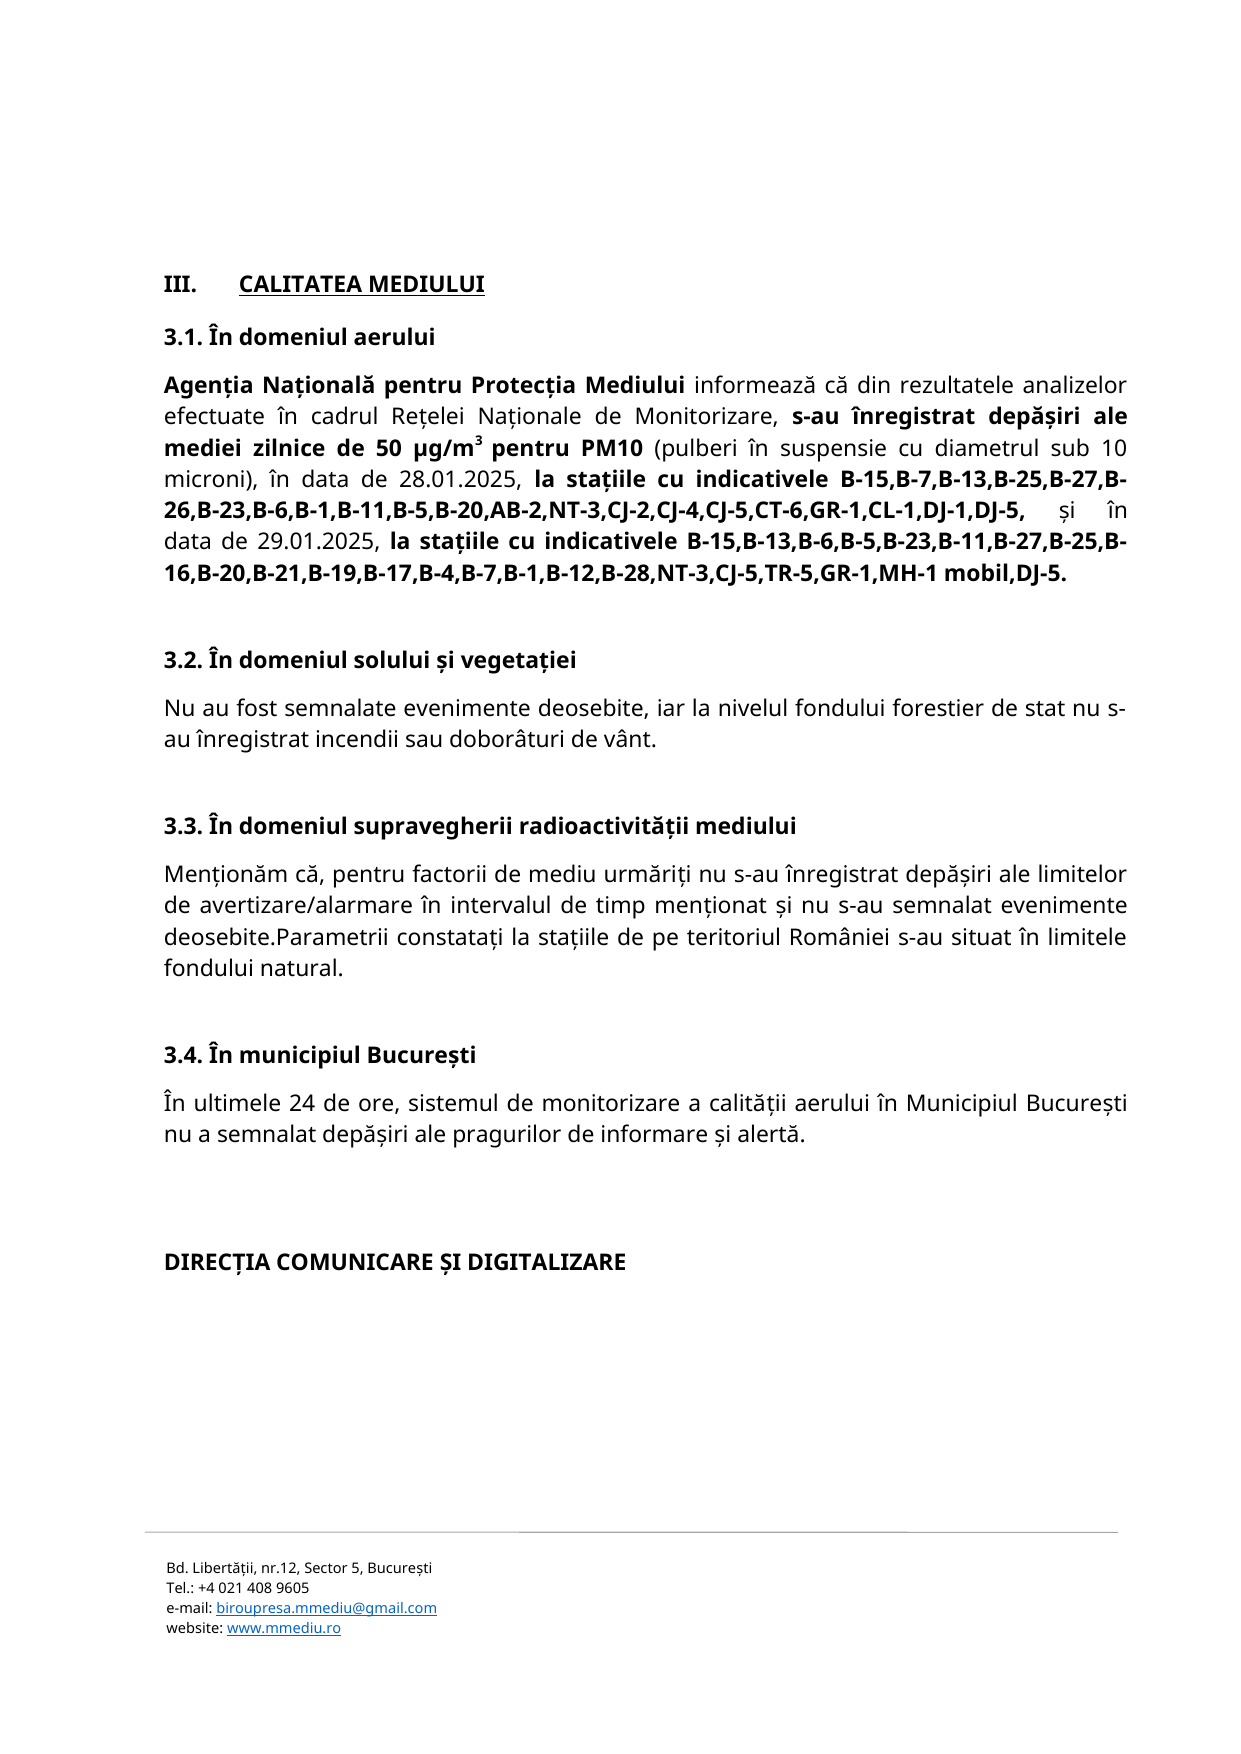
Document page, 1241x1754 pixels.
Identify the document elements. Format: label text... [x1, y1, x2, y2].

text 3.1. În domeniul aerului [164, 321, 1128, 352]
text Agenţia Naţională pentru Protecţia Mediului informează că din rezultatele analizelor efectuate în cadrul Reţelei Naţionale de Monitorizare, s-au înregistrat depăşiri ale mediei zilnice de 50 µg/m3 pentru PM10 (pulberi în suspensie cu diametrul sub 10 microni), în data de 28.01.2025, la staţiile cu indicativele B-15,B-7,B-13,B-25,B-27,B-26,B-23,B-6,B-1,B-11,B-5,B-20,AB-2,NT-3,CJ-2,CJ-4,CJ-5,CT-6,GR-1,CL-1,DJ-1,DJ-5, și în data de 29.01.2025, la staţiile cu indicativele B-15,B-13,B-6,B-5,B-23,B-11,B-27,B-25,B-16,B-20,B-21,B-19,B-17,B-4,B-7,B-1,B-12,B-28,NT-3,CJ-5,TR-5,GR-1,MH-1 mobil,DJ-5. [164, 369, 1128, 588]
text Nu au fost semnalate evenimente deosebite, iar la nivelul fondului forestier de stat nu s-au înregistrat incendii sau doborâturi de vânt. [164, 692, 1128, 754]
text 3.2. În domeniul solului şi vegetaţiei [164, 644, 1128, 675]
text Menţionăm că, pentru factorii de mediu urmăriţi nu s-au înregistrat depăşiri ale limitelor de avertizare/alarmare în intervalul de timp menţionat şi nu s-au semnalat evenimente deosebite.Parametrii constataţi la staţiile de pe teritoriul României s-au situat în limitele fondului natural. [164, 858, 1128, 983]
text În ultimele 24 de ore, sistemul de monitorizare a calităţii aerului în Municipiul Bucureşti nu a semnalat depăşiri ale pragurilor de informare şi alertă. [164, 1087, 1128, 1149]
text 3.3. În domeniul supravegherii radioactivităţii mediului [164, 810, 1128, 841]
text DIRECȚIA COMUNICARE ȘI DIGITALIZARE [89, 1245, 1128, 1277]
text 3.4. În municipiul Bucureşti [164, 1039, 1128, 1070]
subtitle III. CALITATEA MEDIULUI [164, 268, 1128, 300]
